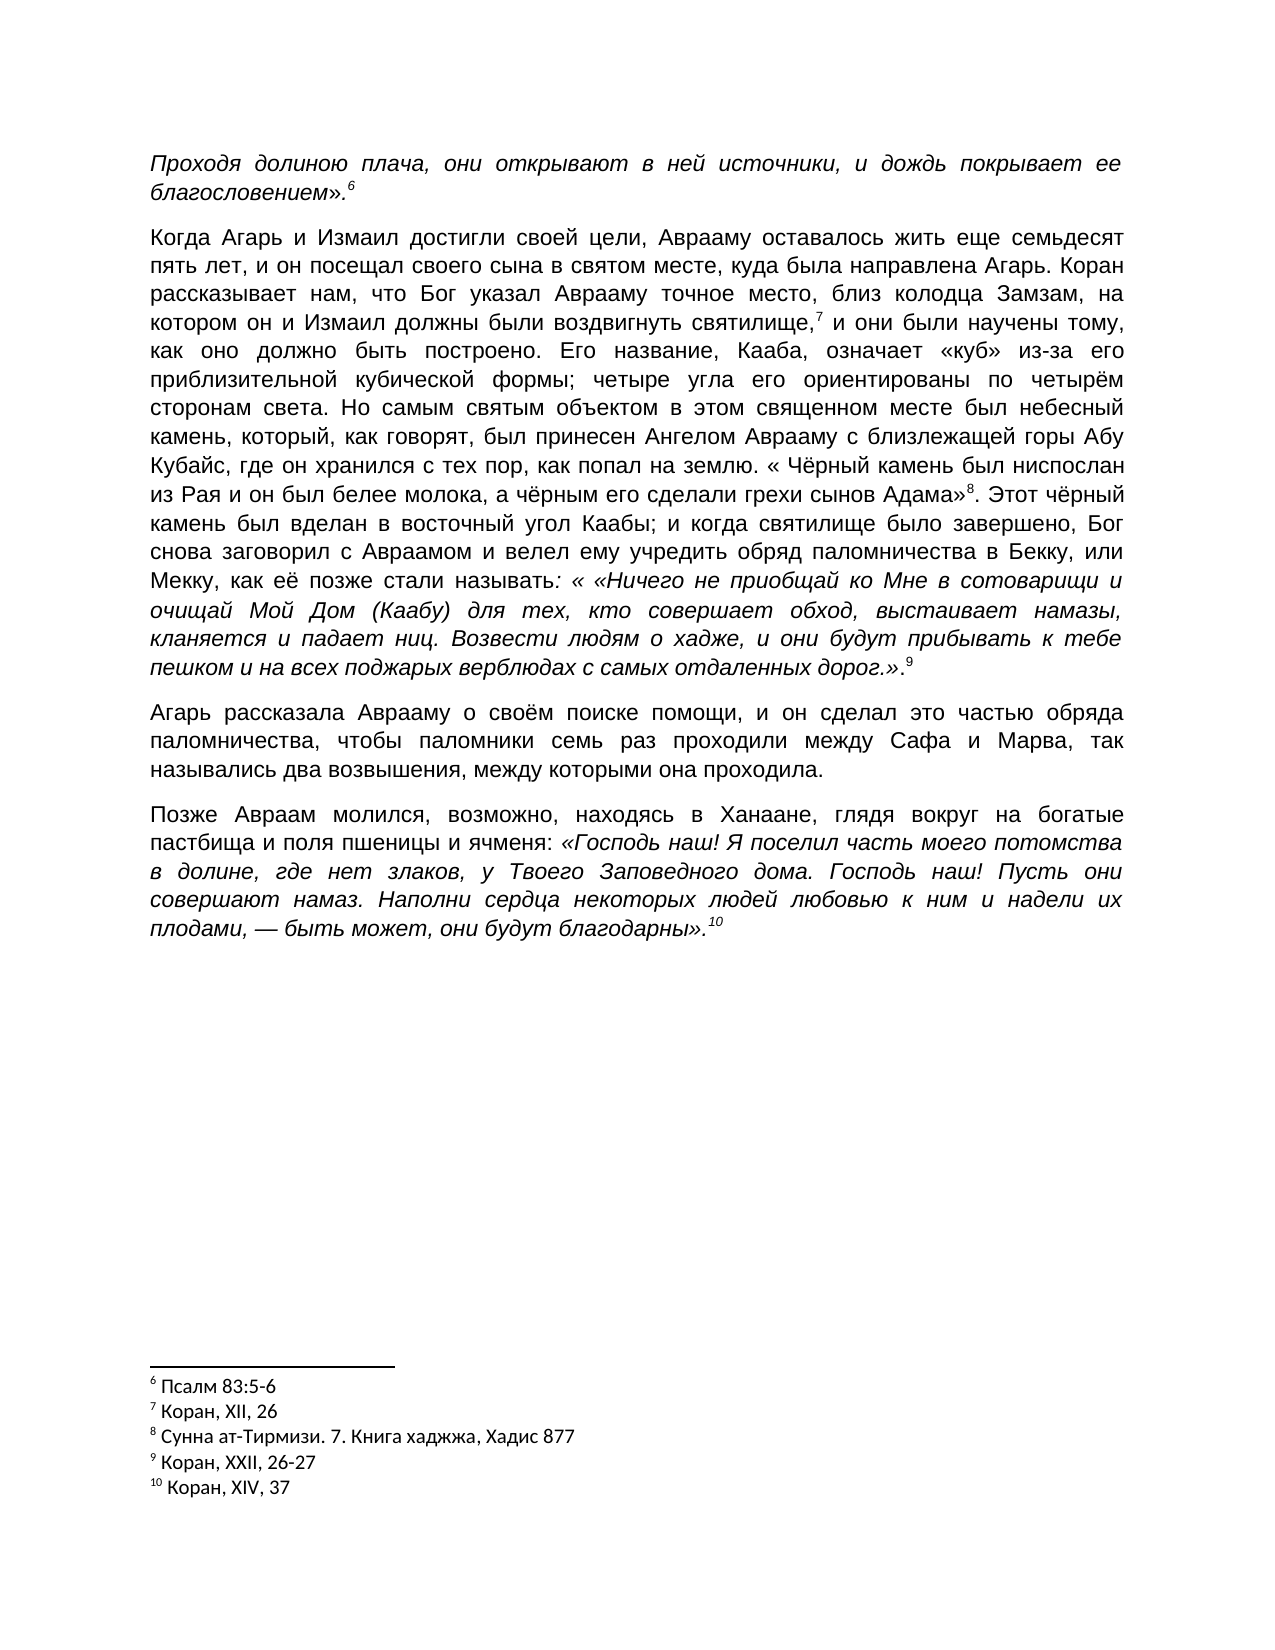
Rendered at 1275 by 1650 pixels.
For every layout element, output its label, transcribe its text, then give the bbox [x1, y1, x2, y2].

text Позже Авраам молился, возможно, находясь в Ханаане, глядя вокруг на богатые пастбища и поля пшеницы и ячменя: «Господь наш! Я поселил часть моего потомства в долине, где нет злаков, у Твоего Заповедного дома. Господь наш! Пусть они совершают намаз. Наполни сердца некоторых людей любовью к ним и надели их плодами, — быть может, они будут благодарны». [150, 801, 1125, 941]
text Агарь рассказала Аврааму о своём поиске помощи, и он сделал это частью обряда паломничества, чтобы паломники семь раз проходили между Сафа и Марва, так назывались два возвышения, между которыми она проходила. [150, 699, 1125, 782]
text Проходя долиною плача, они открывают в ней источники, и дождь покрывает ее благословением». [150, 150, 1125, 205]
text Когда Агарь и Измаил достигли своей цели, Аврааму оставалось жить еще семьдесят пять лет, и он посещал своего сына в святом месте, куда была направлена Агарь. Коран рассказывает нам, что Бог указал Аврааму точное место, близ колодца Замзам, на котором он и Измаил должны были воздвигнуть святилище, и они были научены тому, как оно должно быть построено. Его название, Кааба, означает «куб» из-за его приблизительной кубической формы; четыре угла его ориентированы по четырём сторонам света. Но самым святым объектом в этом священном месте был небесный камень, который, как говорят, был принесен Ангелом Аврааму с близлежащей горы Абу Кубайс, где он хранился с тех пор, как попал на землю. « Чёрный камень был ниспослан из Рая и он был белее молока, а чёрным его сделали грехи сынов Адама». Этот чёрный камень был вделан в восточный угол Каабы; и когда святилище было завершено, Бог снова заговорил с Авраамом и велел ему учредить обряд паломничества в Бекку, или Мекку, как её позже стали называть: « «Ничего не приобщай ко Мне в сотоварищи и очищай Мой Дом (Каабу) для тех, кто совершает обход, выстаивает намазы, кланяется и падает ниц. Возвести людям о хадже, и они будут прибывать к тебе пешком и на всех поджарых верблюдах с самых отдаленных дорог.». [150, 223, 1125, 680]
